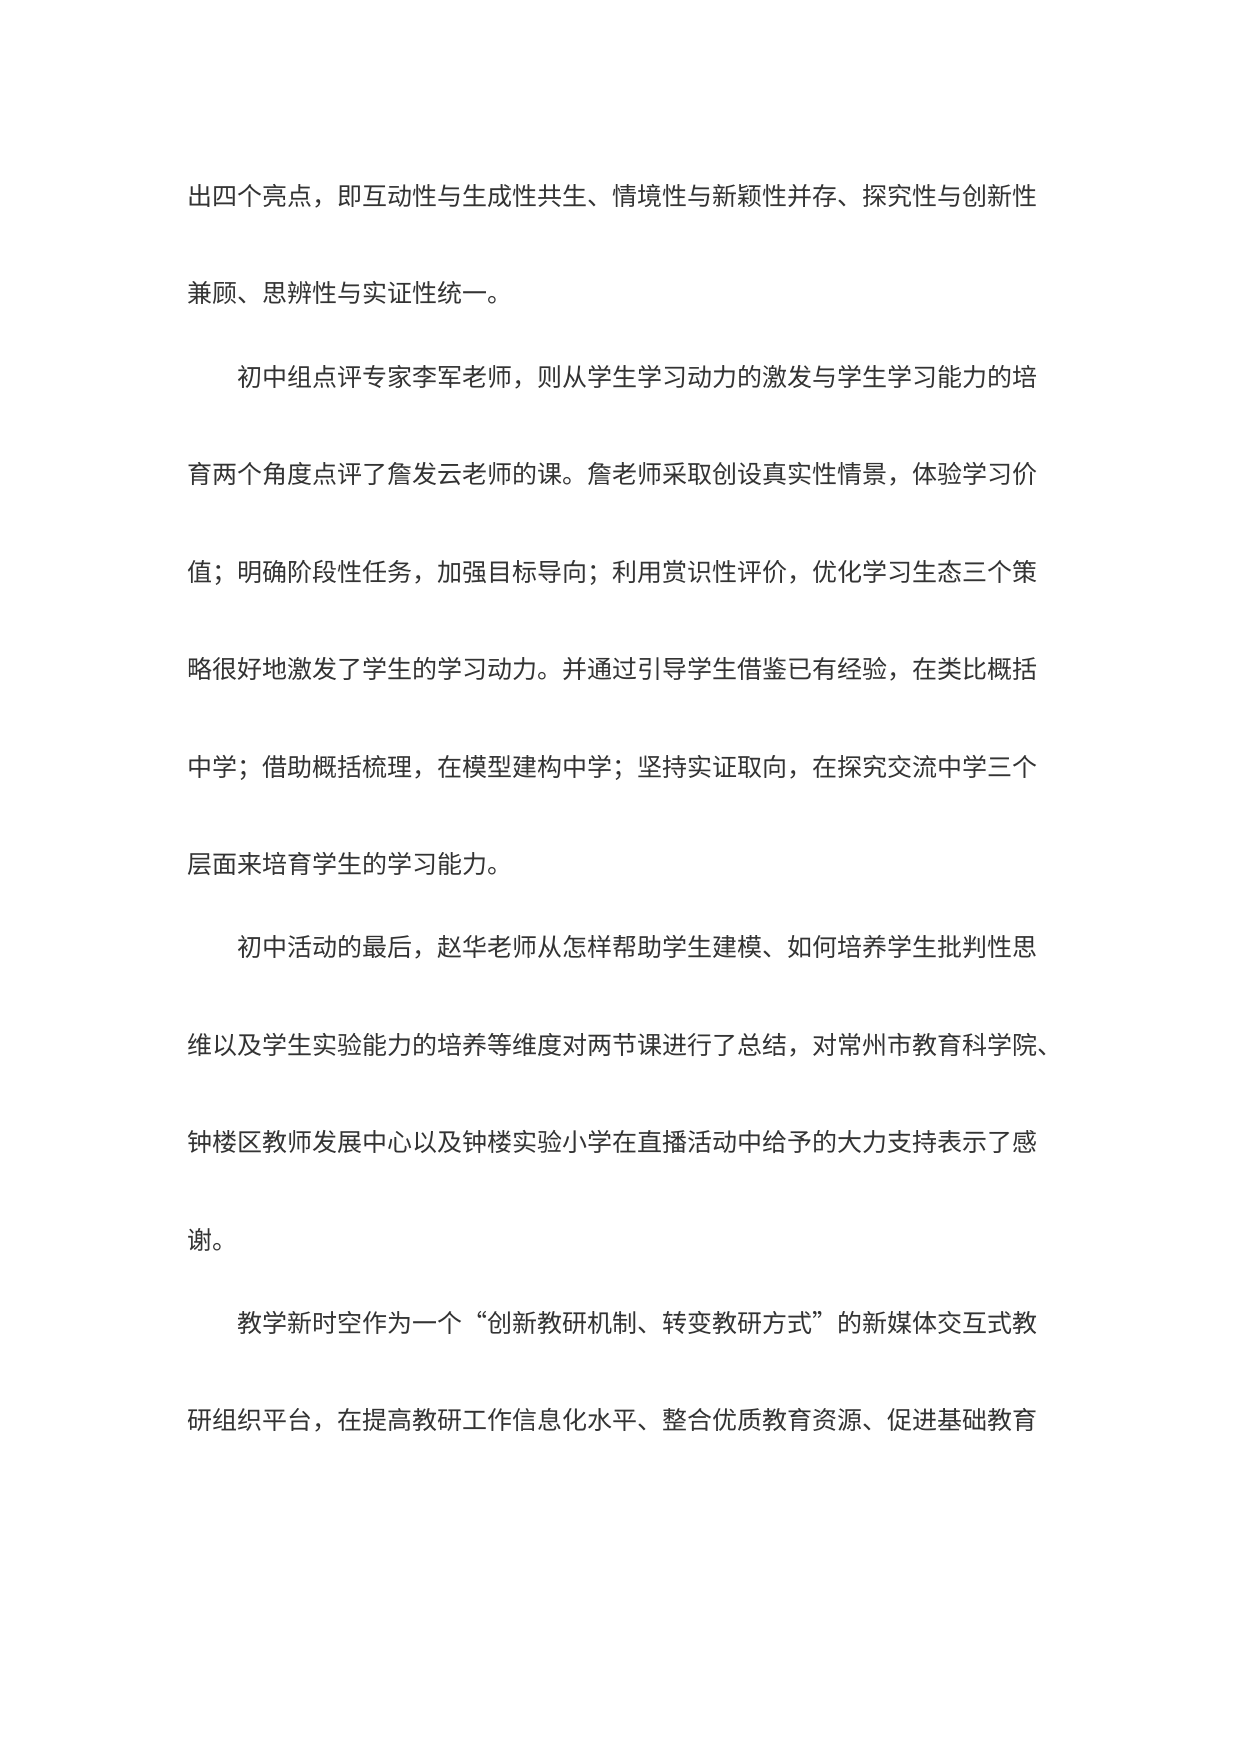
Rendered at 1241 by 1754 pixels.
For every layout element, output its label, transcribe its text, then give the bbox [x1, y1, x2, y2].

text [187, 162, 1053, 324]
text 初中活动的最后，赵华老师从怎样帮助学生建模、如何培养学生批判性思维以及学生实验能力的培养等维度对两节课进行了总结，对常州市教育科学院、钟楼区教师发展中心以及钟楼实验小学在直播活动中给予的大力支持表示了感谢。 [187, 913, 1053, 1271]
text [187, 1289, 1053, 1451]
text 初中组点评专家李军老师，则从学生学习动力的激发与学生学习能力的培育两个角度点评了詹发云老师的课。詹老师采取创设真实性情景，体验学习价值；明确阶段性任务，加强目标导向；利用赏识性评价，优化学习生态三个策略很好地激发了学生的学习动力。并通过引导学生借鉴已有经验，在类比概括中学；借助概括梳理，在模型建构中学；坚持实证取向，在探究交流中学三个层面来培育学生的学习能力。 [187, 343, 1053, 895]
